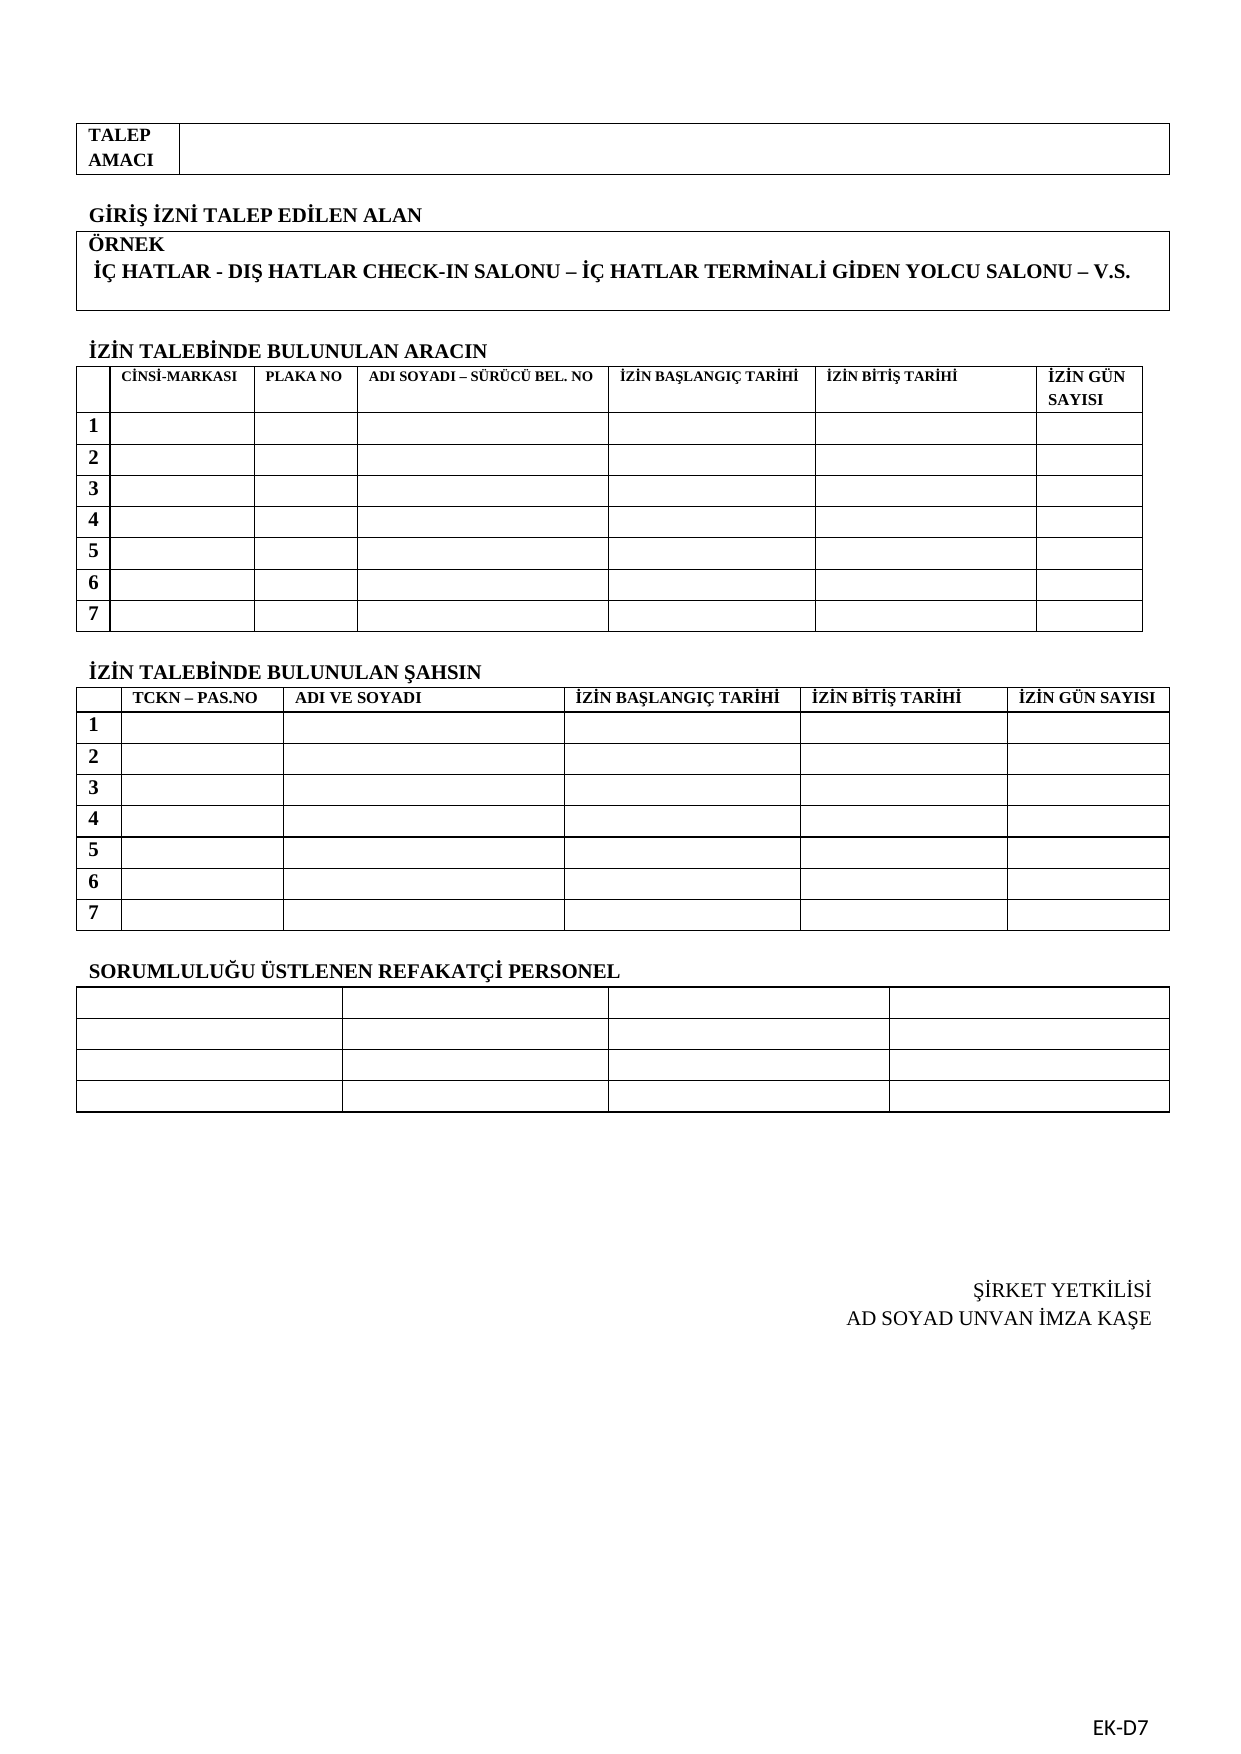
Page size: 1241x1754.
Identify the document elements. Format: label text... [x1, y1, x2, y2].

table_cell [122, 838, 283, 868]
table_cell [609, 1081, 889, 1111]
table_header İZİN BİTİŞ TARİHİ [801, 688, 1007, 711]
table_cell [609, 538, 815, 568]
table_header ÖRNEK İÇ HATLAR - DIŞ HATLAR CHECK-IN SALONU – İÇ HATLAR TERMİNALİ GİDEN YOLCU SALONU – V.S. [77, 232, 1169, 310]
table_cell [1008, 744, 1169, 774]
table_cell [122, 869, 283, 899]
table_cell [111, 507, 254, 537]
table_header [180, 124, 1169, 174]
table_cell [343, 1019, 608, 1049]
table_cell [1008, 775, 1169, 805]
table_cell [284, 713, 564, 743]
table_cell [255, 538, 357, 568]
table_cell [801, 775, 1007, 805]
table_cell 7 [77, 601, 109, 631]
table_cell [1008, 838, 1169, 868]
table_cell [1008, 806, 1169, 836]
table_cell 4 [77, 507, 109, 537]
table_cell 7 [77, 900, 121, 930]
table_cell [609, 476, 815, 506]
table_cell [609, 1019, 889, 1049]
table_cell 3 [77, 775, 121, 805]
table_cell [609, 445, 815, 475]
table_cell [816, 570, 1036, 600]
table_cell [565, 869, 800, 899]
table_header [609, 988, 889, 1018]
table_cell [565, 775, 800, 805]
table_cell [284, 900, 564, 930]
table_cell [77, 1050, 342, 1080]
table_cell [122, 744, 283, 774]
table_header [77, 688, 121, 711]
table_cell 3 [77, 476, 109, 506]
table_cell [801, 869, 1007, 899]
text SORUMLULUĞU ÜSTLENEN REFAKATÇİ PERSONEL [89, 959, 1152, 983]
table_cell [111, 476, 254, 506]
table_cell [565, 744, 800, 774]
table_cell [890, 1081, 1169, 1111]
table_header İZİN GÜN SAYISI [1037, 367, 1142, 412]
table_cell [609, 570, 815, 600]
table_cell [111, 413, 254, 443]
table_cell 1 [77, 413, 109, 443]
table_header PLAKA NO [255, 367, 357, 412]
table_cell [609, 507, 815, 537]
table_cell [284, 838, 564, 868]
table_header TALEP AMACI [77, 124, 179, 174]
table_cell [358, 570, 608, 600]
table_cell [816, 601, 1036, 631]
table_header [77, 988, 342, 1018]
table_cell [77, 1019, 342, 1049]
table_cell [358, 538, 608, 568]
table_cell [1008, 713, 1169, 743]
table_cell [284, 775, 564, 805]
table_cell 2 [77, 445, 109, 475]
table_header İZİN BAŞLANGIÇ TARİHİ [565, 688, 800, 711]
table_header [343, 988, 608, 1018]
table_cell [609, 1050, 889, 1080]
table_cell 5 [77, 538, 109, 568]
table_cell [1008, 900, 1169, 930]
table_header ADI VE SOYADI [284, 688, 564, 711]
table_cell 4 [77, 806, 121, 836]
table_cell [358, 476, 608, 506]
table_cell [358, 445, 608, 475]
table_cell [343, 1050, 608, 1080]
table_cell [284, 806, 564, 836]
table_cell [343, 1081, 608, 1111]
table_cell [609, 413, 815, 443]
table_header İZİN BAŞLANGIÇ TARİHİ [609, 367, 815, 412]
table_cell [358, 507, 608, 537]
table_cell 1 [77, 713, 121, 743]
table_cell [890, 1019, 1169, 1049]
table_cell [1037, 445, 1142, 475]
table_cell [255, 445, 357, 475]
table_cell [801, 806, 1007, 836]
text ŞİRKET YETKİLİSİ [148, 1278, 1152, 1302]
table_cell [1037, 538, 1142, 568]
text AD SOYAD UNVAN İMZA KAŞE [148, 1306, 1152, 1330]
text İZİN TALEBİNDE BULUNULAN ARACIN [89, 339, 1152, 363]
table_cell [284, 869, 564, 899]
table_cell 6 [77, 869, 121, 899]
table_cell [111, 445, 254, 475]
table_header İZİN BİTİŞ TARİHİ [816, 367, 1036, 412]
table_cell [801, 900, 1007, 930]
table_cell [565, 713, 800, 743]
table_cell [565, 838, 800, 868]
table_cell [111, 570, 254, 600]
table_header ADI SOYADI – SÜRÜCÜ BEL. NO [358, 367, 608, 412]
table_cell [122, 806, 283, 836]
table_cell [801, 713, 1007, 743]
table_cell 2 [77, 744, 121, 774]
table_cell [358, 601, 608, 631]
table_cell [801, 744, 1007, 774]
table_cell [255, 507, 357, 537]
table_cell [358, 413, 608, 443]
table_cell [816, 445, 1036, 475]
text İZİN TALEBİNDE BULUNULAN ŞAHSIN [89, 660, 1152, 684]
table_cell [255, 413, 357, 443]
table_header İZİN GÜN SAYISI [1008, 688, 1169, 711]
table_cell [255, 570, 357, 600]
table_header CİNSİ-MARKASI [111, 367, 254, 412]
table_cell [122, 775, 283, 805]
table_header TCKN – PAS.NO [122, 688, 283, 711]
table_cell [1037, 601, 1142, 631]
table_header [890, 988, 1169, 1018]
table_cell [1037, 413, 1142, 443]
table_cell [609, 601, 815, 631]
table_cell [111, 601, 254, 631]
table_cell 5 [77, 838, 121, 868]
table_cell 6 [77, 570, 109, 600]
table_cell [1037, 570, 1142, 600]
table_header [77, 367, 109, 412]
table_cell [111, 538, 254, 568]
table_cell [1037, 476, 1142, 506]
table_cell [255, 476, 357, 506]
table_cell [255, 601, 357, 631]
table_cell [122, 713, 283, 743]
table_cell [816, 413, 1036, 443]
text GİRİŞ İZNİ TALEP EDİLEN ALAN [89, 203, 1152, 227]
table_cell [801, 838, 1007, 868]
table_cell [565, 806, 800, 836]
table_cell [890, 1050, 1169, 1080]
table_cell [816, 507, 1036, 537]
table_cell [1008, 869, 1169, 899]
table_cell [122, 900, 283, 930]
table_cell [816, 538, 1036, 568]
table_cell [77, 1081, 342, 1111]
table_cell [284, 744, 564, 774]
table_cell [816, 476, 1036, 506]
table_cell [565, 900, 800, 930]
table_cell [1037, 507, 1142, 537]
